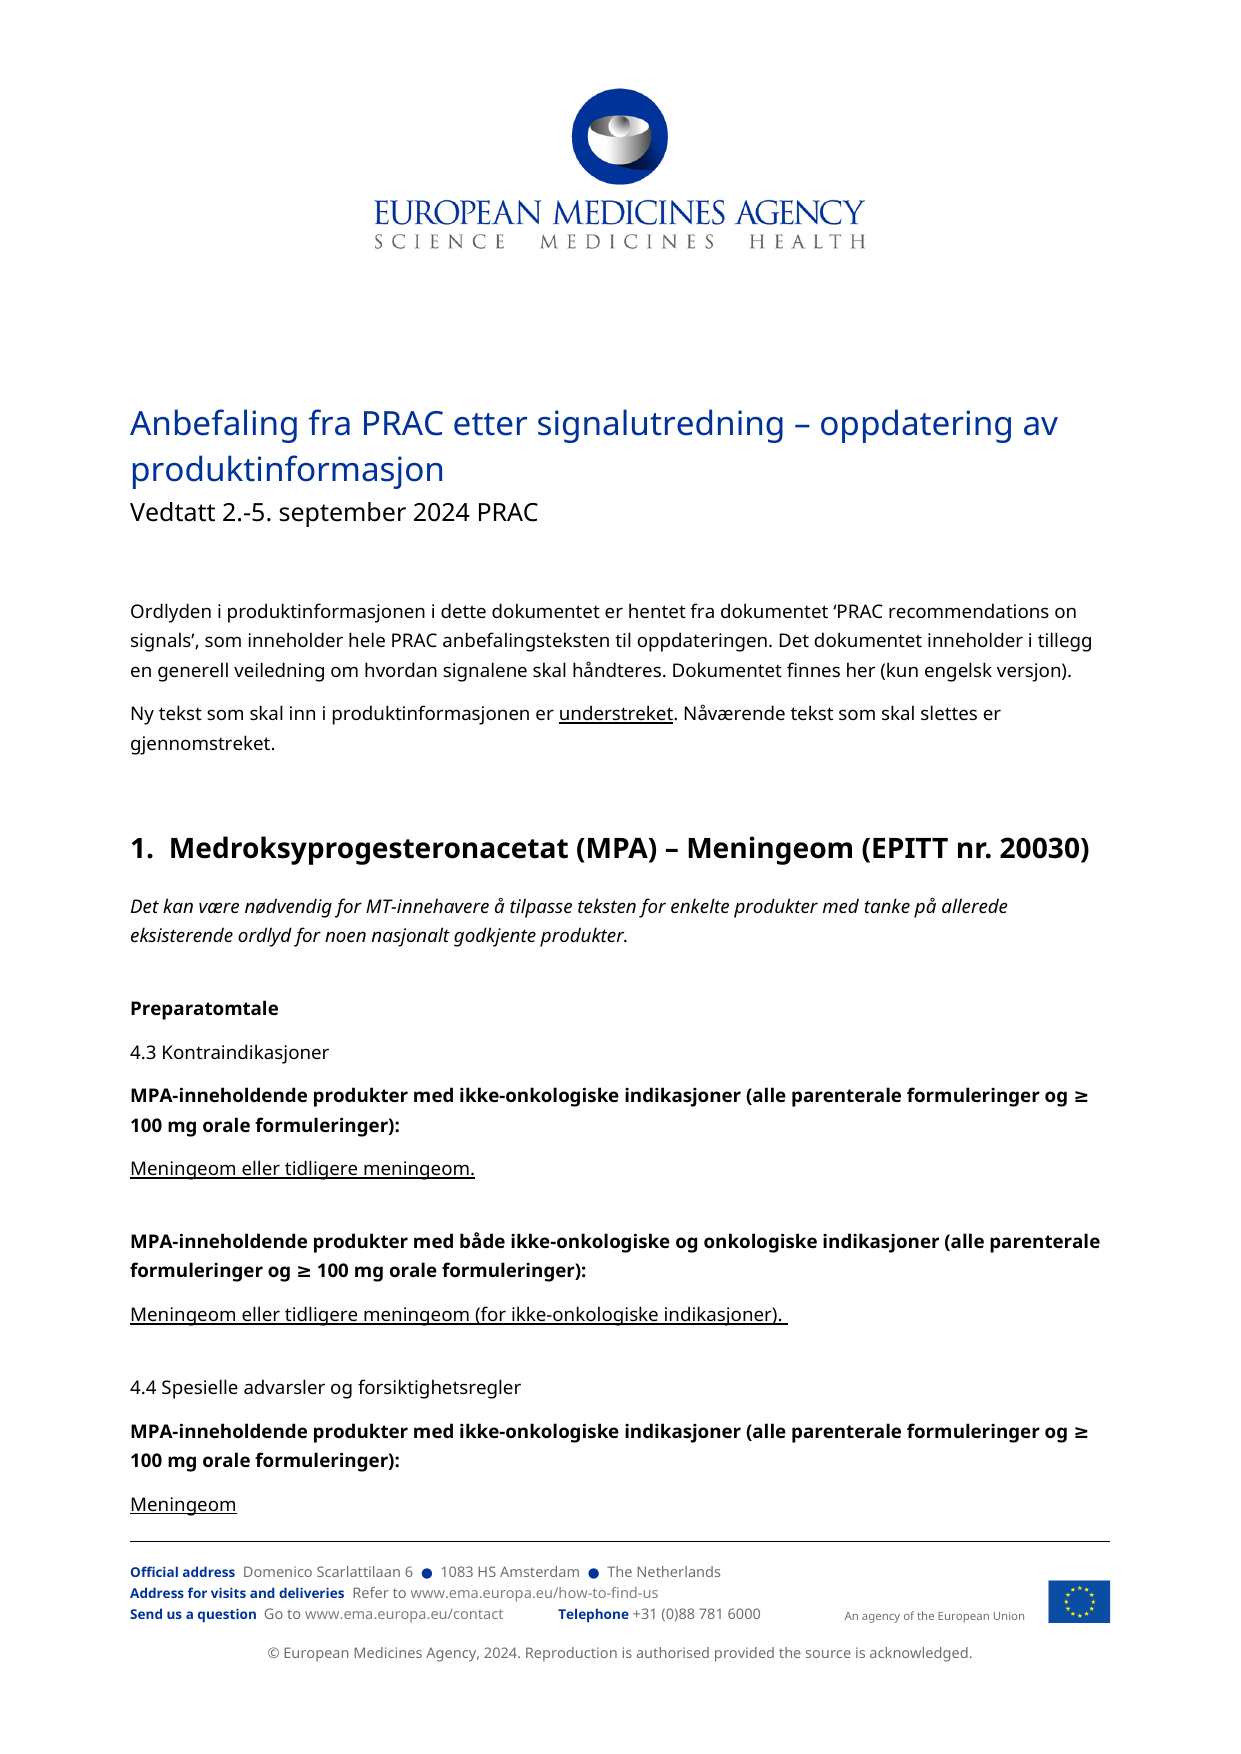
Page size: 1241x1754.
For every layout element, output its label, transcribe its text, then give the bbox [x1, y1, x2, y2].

text 4.4 Spesielle advarsler og forsiktighetsregler [130, 1342, 1110, 1400]
text Meningeom eller tidligere meningeom (for ikke-onkologiske indikasjoner). [130, 1298, 1110, 1327]
picture [327, 29, 913, 325]
text Ny tekst som skal inn i produktinformasjonen er understreket. Nåværende tekst som skal slettes er gjennomstreket. [130, 697, 1110, 755]
text Meningeom eller tidligere meningeom. [130, 1152, 1110, 1181]
text MPA-inneholdende produkter med ikke-onkologiske indikasjoner (alle parenterale formuleringer og ≥ 100 mg orale formuleringer): [130, 1414, 1110, 1473]
subtitle Vedtatt 2.-5. september 2024 PRAC [130, 491, 1110, 528]
text Preparatomtale [130, 962, 1110, 1021]
text Det kan være nødvendig for MT-innehavere å tilpasse teksten for enkelte produkter med tanke på allerede eksisterende ordlyd for noen nasjonalt godkjente produkter. [130, 889, 1110, 948]
text MPA-inneholdende produkter med ikke-onkologiske indikasjoner (alle parenterale formuleringer og ≥ 100 mg orale formuleringer): [130, 1079, 1110, 1137]
text MPA-inneholdende produkter med både ikke-onkologiske og onkologiske indikasjoner (alle parenterale formuleringer og ≥ 100 mg orale formuleringer): [130, 1196, 1110, 1283]
title Anbefaling fra PRAC etter signalutredning – oppdatering av produktinformasjon [130, 400, 1110, 491]
text Ordlyden i produktinformasjonen i dette dokumentet er hentet fra dokumentet ‘PRAC recommendations on signals’, som inneholder hele PRAC anbefalingsteksten til oppdateringen. Det dokumentet inneholder i tillegg en generell veiledning om hvordan signalene skal håndteres. Dokumentet finnes her (kun engelsk versjon). [130, 595, 1110, 682]
picture [1047, 1579, 1111, 1624]
text Meningeom [130, 1487, 1110, 1517]
text 4.3 Kontraindikasjoner [130, 1035, 1110, 1064]
subtitle Medroksyprogesteronacetat (MPA) – Meningeom (EPITT nr. 20030) [130, 828, 1110, 867]
